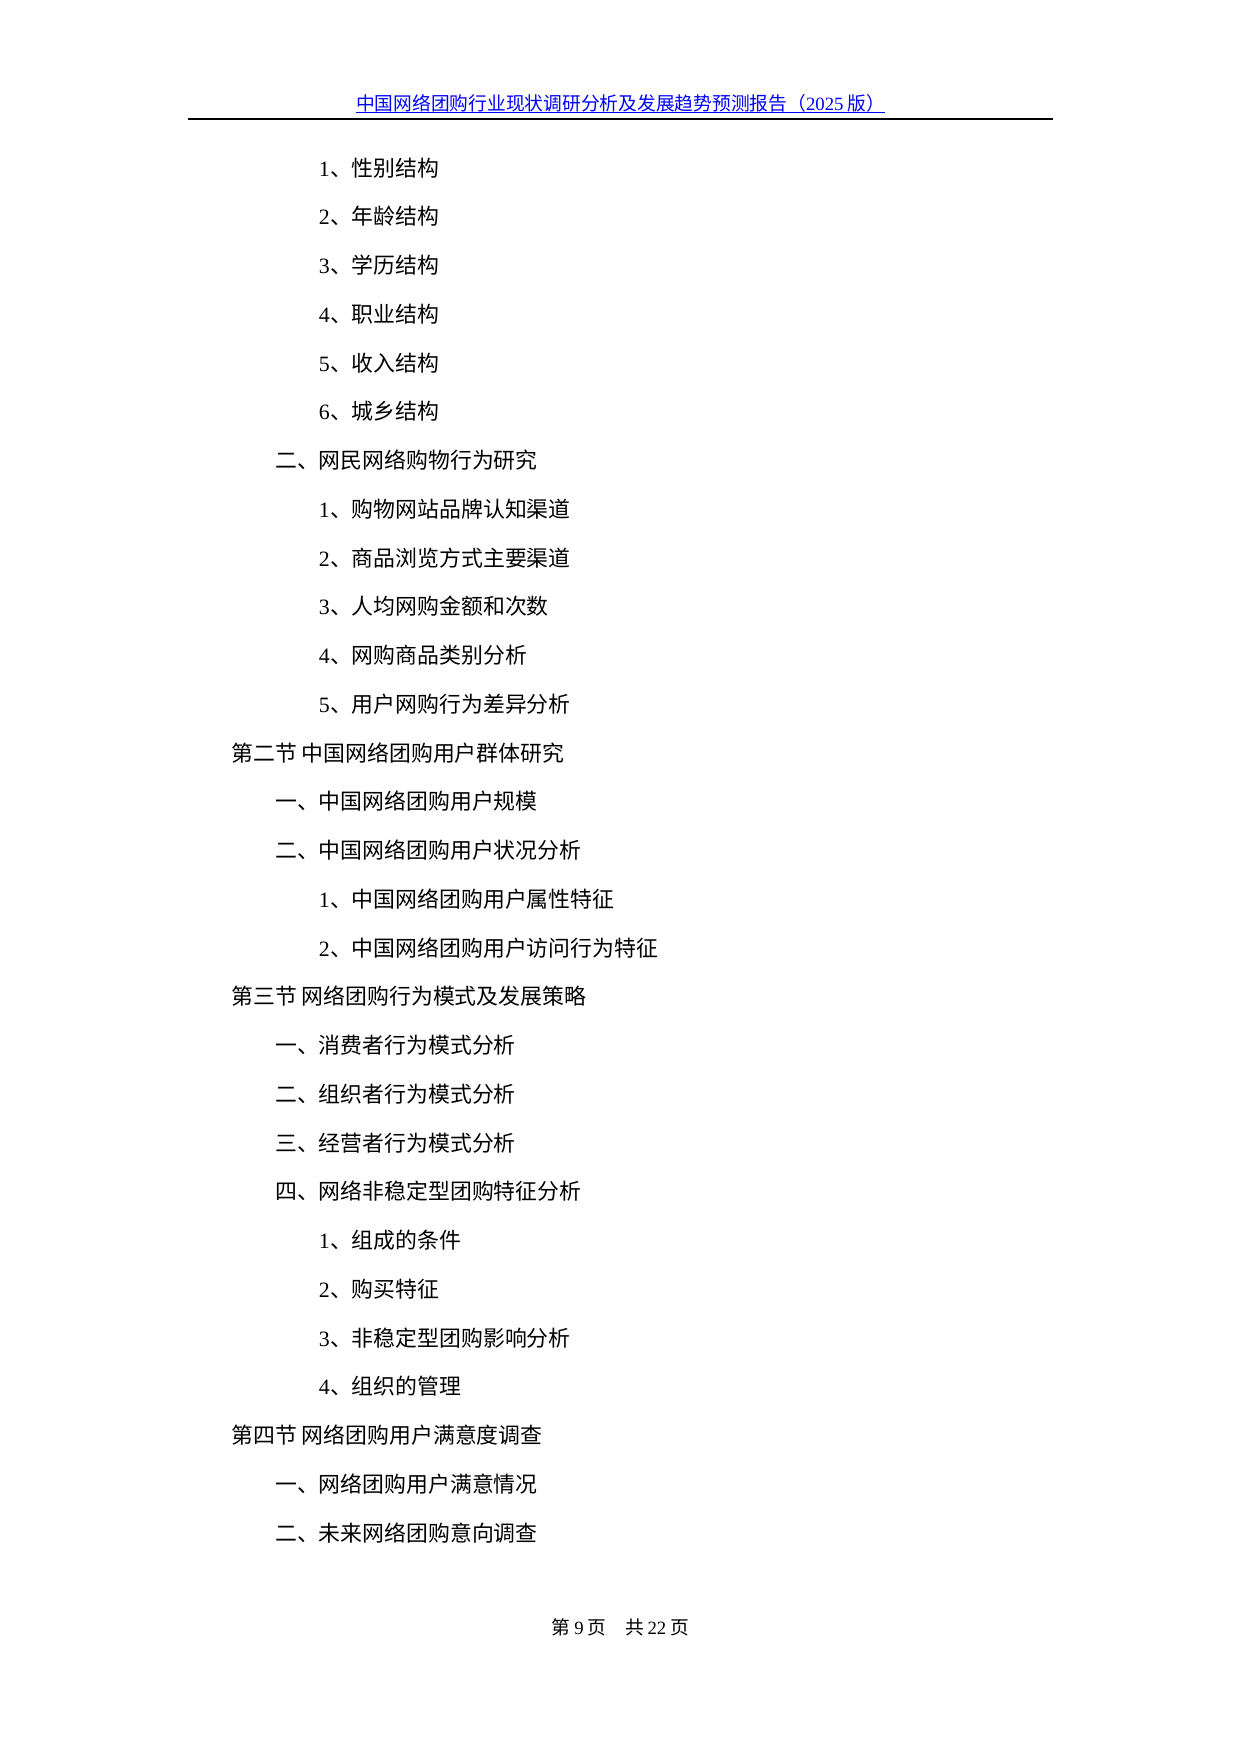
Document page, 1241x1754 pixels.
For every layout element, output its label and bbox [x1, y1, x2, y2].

text [187, 150, 1053, 1548]
